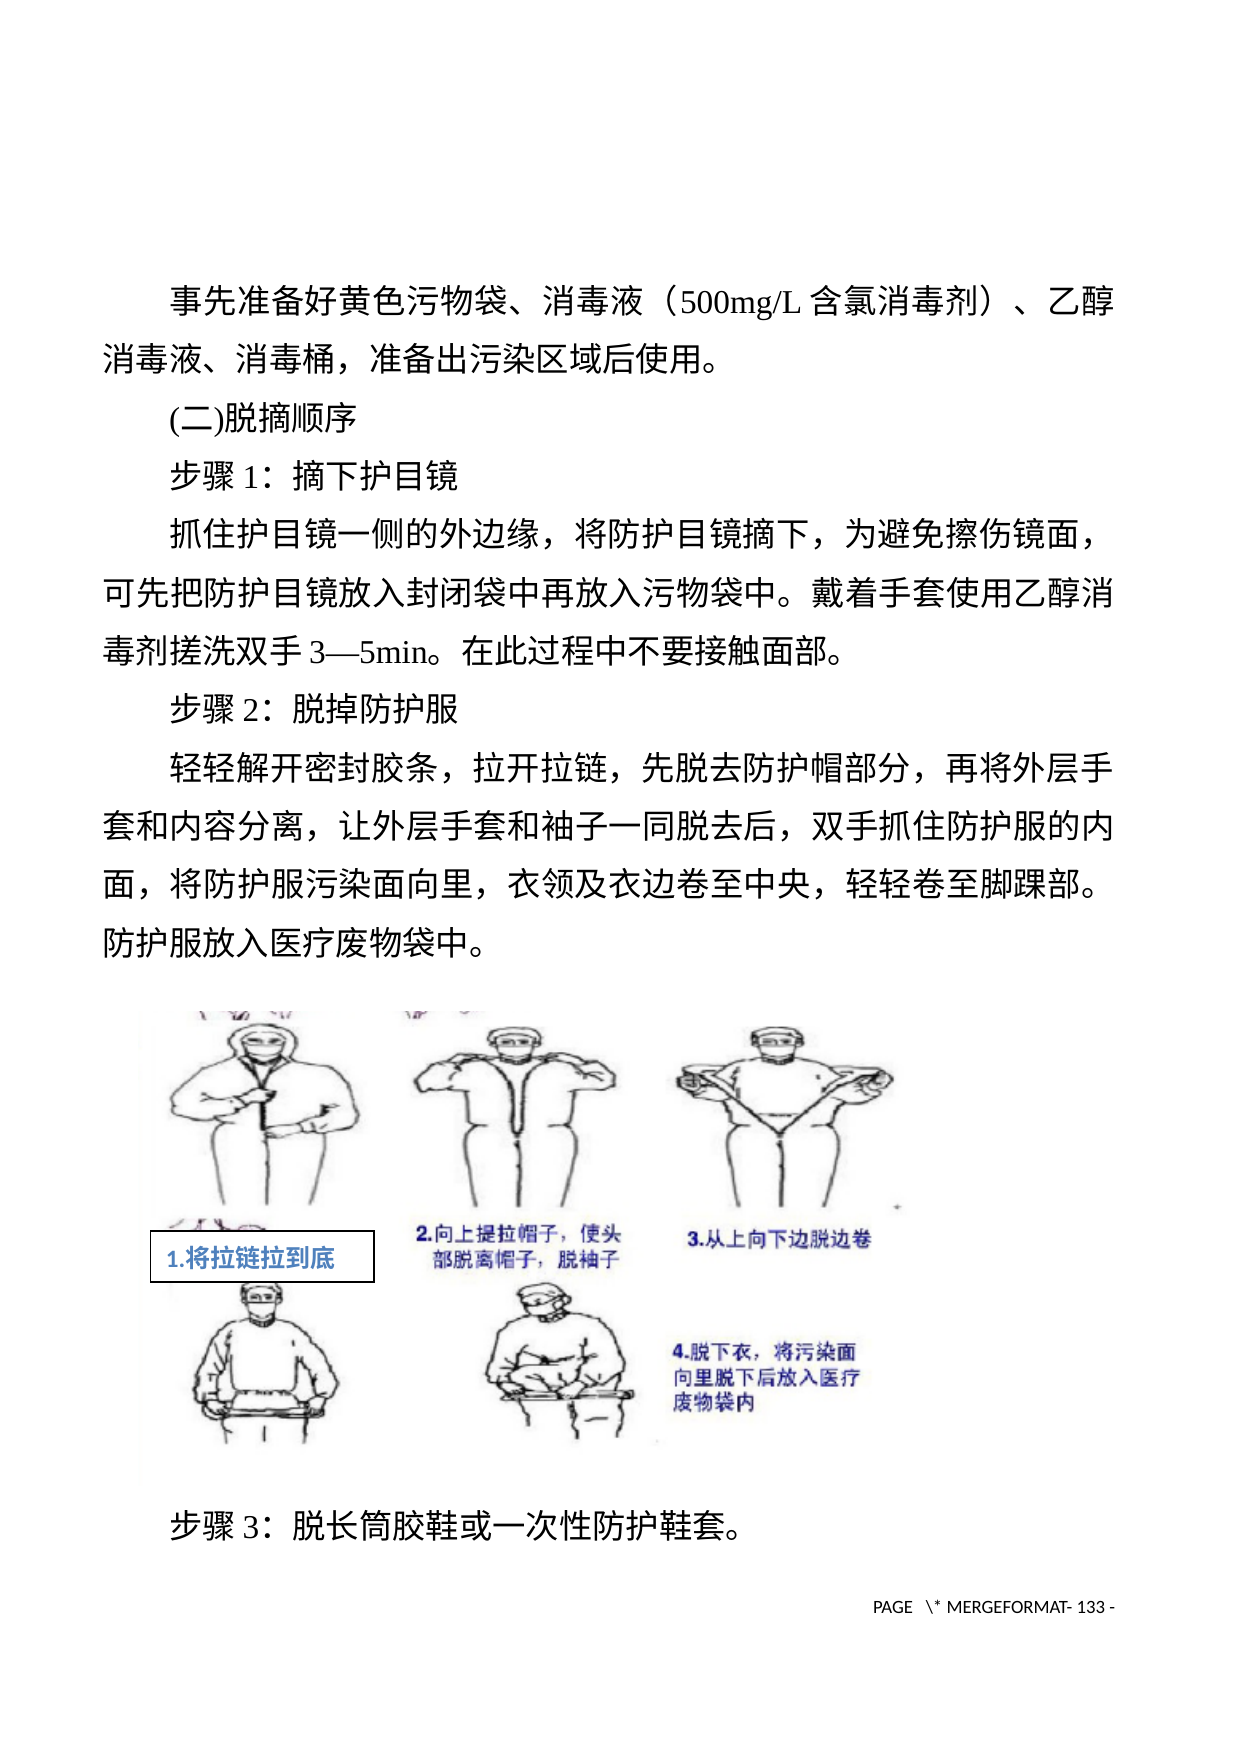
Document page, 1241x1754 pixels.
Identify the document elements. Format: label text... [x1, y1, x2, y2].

picture [138, 1011, 945, 1486]
text 步骤3：脱长筒胶鞋或一次性防护鞋套。 [102, 1492, 1115, 1550]
text 轻轻解开密封胶条，拉开拉链，先脱去防护帽部分，再将外层手套和内容分离，让外层手套和袖子一同脱去后，双手抓住防护服的内面，将防护服污染面向里，衣领及衣边卷至中央，轻轻卷至脚踝部。防护服放入医疗废物袋中。 [102, 733, 1115, 967]
text 抓住护目镜一侧的外边缘，将防护目镜摘下，为避免擦伤镜面，可先把防护目镜放入封闭袋中再放入污物袋中。戴着手套使用乙醇消毒剂搓洗双手3—5min。在此过程中不要接触面部。 [102, 500, 1115, 675]
text 步骤1：摘下护目镜 [102, 442, 1115, 500]
text (二)脱摘顺序 [102, 383, 1115, 442]
text 步骤2：脱掉防护服 [102, 675, 1115, 733]
text 事先准备好黄色污物袋、消毒液（500mg/L含氯消毒剂）、乙醇消毒液、消毒桶，准备出污染区域后使用。 [102, 267, 1115, 383]
